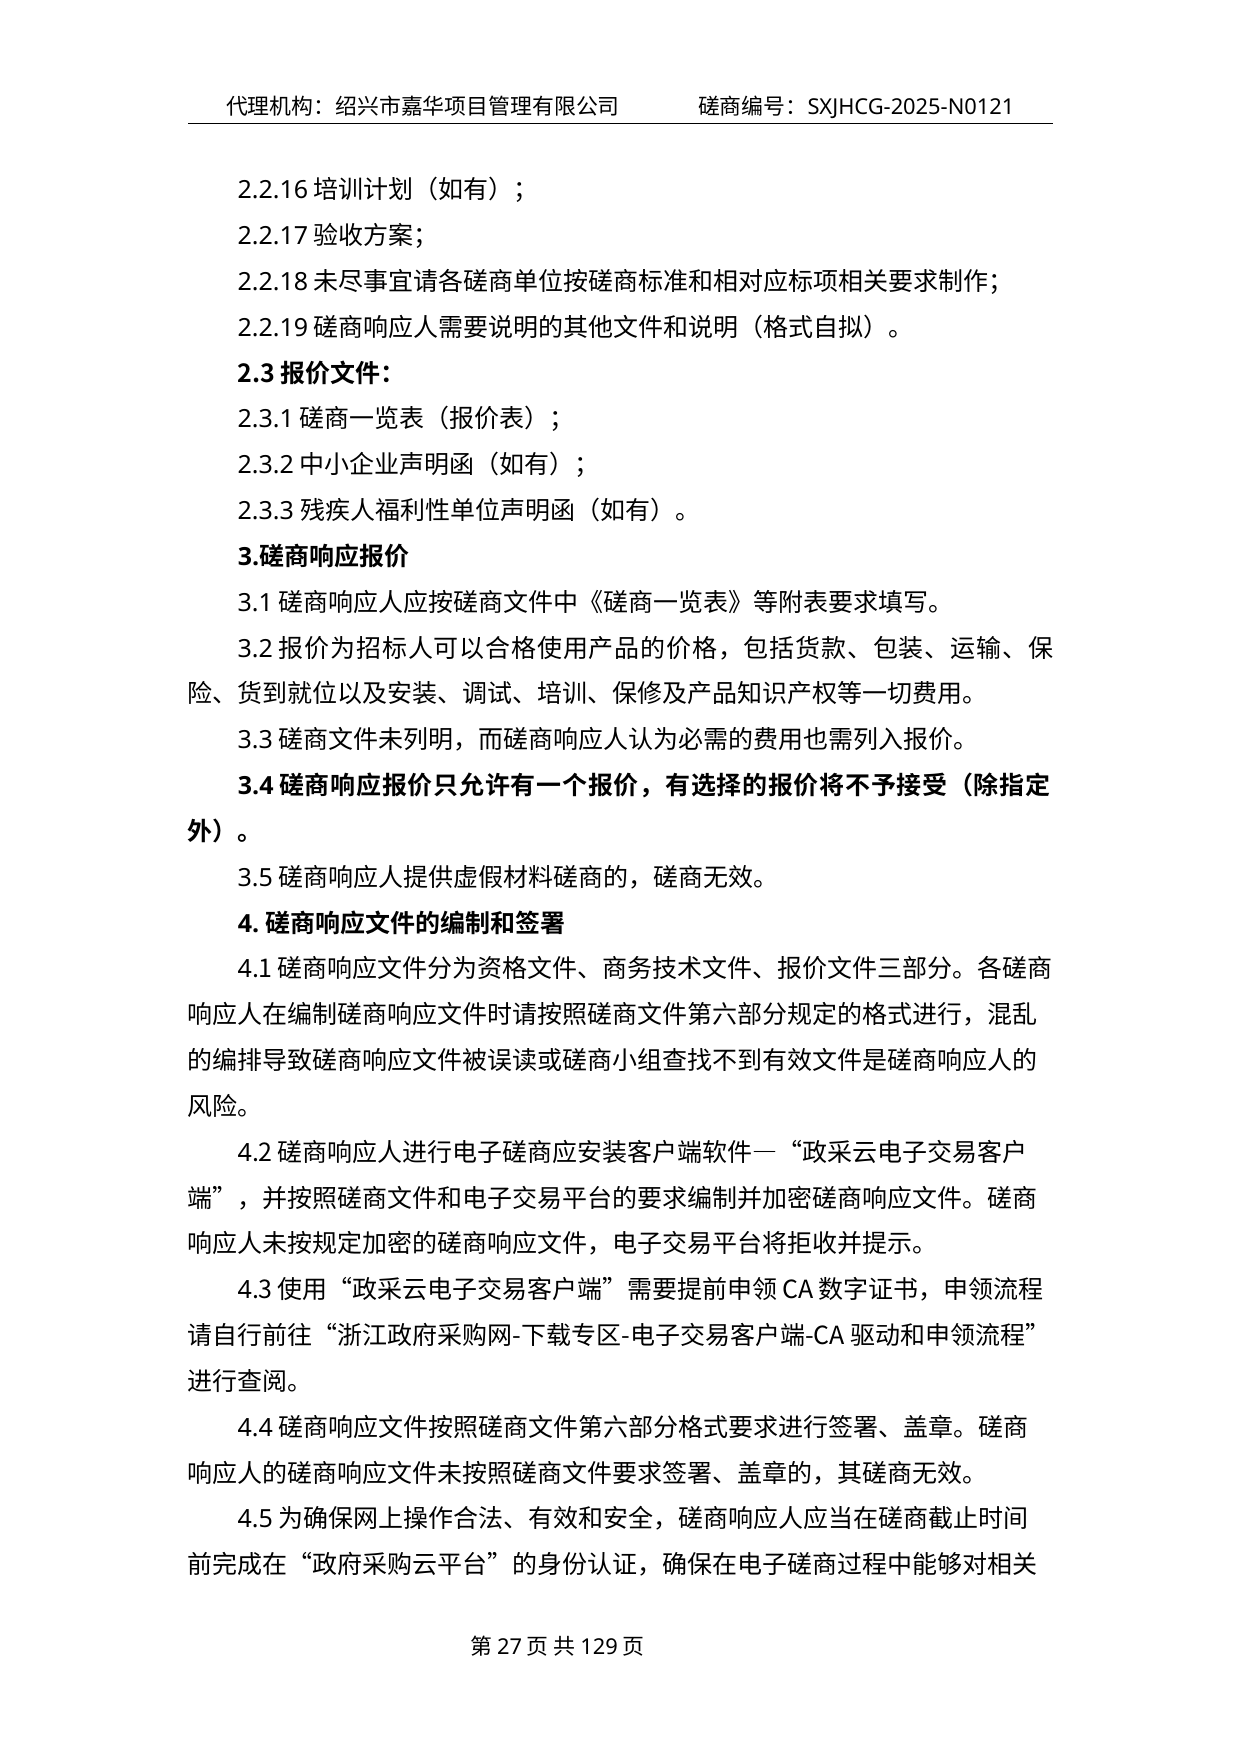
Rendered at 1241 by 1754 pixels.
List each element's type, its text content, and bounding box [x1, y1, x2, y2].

text 4.1磋商响应文件分为资格文件、商务技术文件、报价文件三部分。各磋商响应人在编制磋商响应文件时请按照磋商文件第六部分规定的格式进行，混乱的编排导致磋商响应文件被误读或磋商小组查找不到有效文件是磋商响应人的风险。 [187, 941, 1053, 1124]
text 4.4磋商响应文件按照磋商文件第六部分格式要求进行签署、盖章。磋商响应人的磋商响应文件未按照磋商文件要求签署、盖章的，其磋商无效。 [187, 1399, 1053, 1491]
text 3.5磋商响应人提供虚假材料磋商的，磋商无效。 [187, 849, 1053, 895]
text 2.3报价文件： [187, 345, 1053, 391]
text 3.4磋商响应报价只允许有一个报价，有选择的报价将不予接受（除指定外）。 [187, 758, 1053, 849]
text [187, 1491, 1053, 1583]
text 3.2报价为招标人可以合格使用产品的价格，包括货款、包装、运输、保险、货到就位以及安装、调试、培训、保修及产品知识产权等一切费用。 [187, 620, 1053, 712]
text 4.3使用“政采云电子交易客户端”需要提前申领CA数字证书，申领流程请自行前往“浙江政府采购网-下载专区-电子交易客户端-CA驱动和申领流程”进行查阅。 [187, 1262, 1053, 1399]
text 4. 磋商响应文件的编制和签署 [187, 895, 1053, 941]
text 2.2.18未尽事宜请各磋商单位按磋商标准和相对应标项相关要求制作； [187, 254, 1053, 299]
text 2.2.16培训计划（如有）； [187, 162, 1053, 208]
text 2.2.17验收方案； [187, 208, 1053, 254]
text 2.2.19磋商响应人需要说明的其他文件和说明（格式自拟）。 [187, 299, 1053, 345]
text 3.1磋商响应人应按磋商文件中《磋商一览表》等附表要求填写。 [187, 574, 1053, 620]
text 2.3.2中小企业声明函（如有）； [187, 437, 1053, 483]
text 3.磋商响应报价 [187, 529, 1053, 574]
text 4.2磋商响应人进行电子磋商应安装客户端软件—“政采云电子交易客户端”，并按照磋商文件和电子交易平台的要求编制并加密磋商响应文件。磋商响应人未按规定加密的磋商响应文件，电子交易平台将拒收并提示。 [187, 1124, 1053, 1262]
text 2.3.1磋商一览表（报价表）； [187, 391, 1053, 437]
text 3.3磋商文件未列明，而磋商响应人认为必需的费用也需列入报价。 [187, 712, 1053, 758]
text 2.3.3 残疾人福利性单位声明函（如有）。 [187, 483, 1053, 529]
